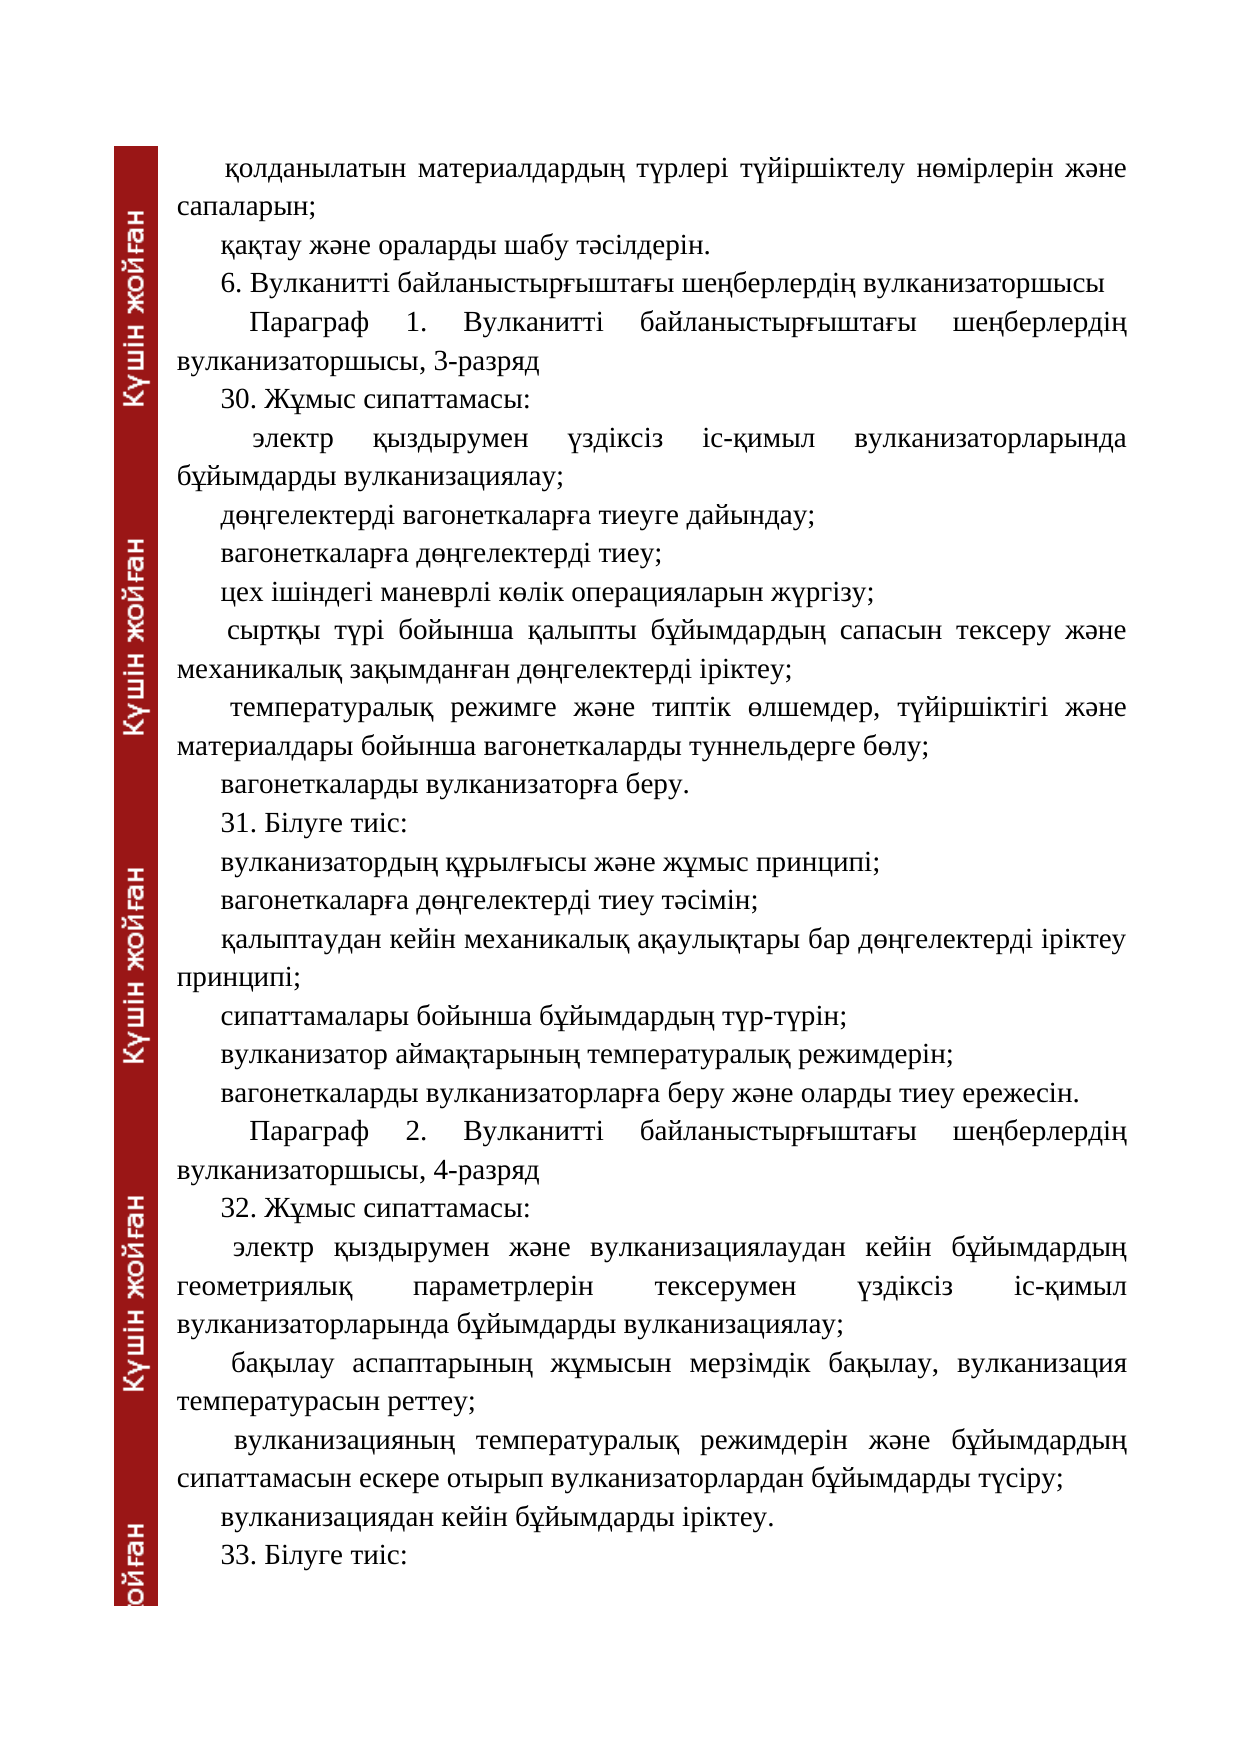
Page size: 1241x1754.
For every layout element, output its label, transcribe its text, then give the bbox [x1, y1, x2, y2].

text вагонеткаларды вулканизаторға беру. [112, 767, 1128, 800]
text бақылау аспаптарының жұмысын мерзімдік бақылау, вулканизация температурасын реттеу; [112, 1345, 1128, 1417]
picture [114, 1571, 158, 1606]
picture [114, 569, 158, 574]
picture [114, 530, 158, 535]
picture [114, 1417, 158, 1422]
text сыртқы түрі бойынша қалыпты бұйымдардың сапасын тексеру және механикалық зақымданған дөңгелектерді іріктеу; [112, 612, 1128, 684]
picture [114, 1108, 158, 1113]
text вагонеткаларды вулканизаторларға беру және оларды тиеу ережесін. [112, 1075, 1128, 1108]
picture [114, 1031, 158, 1036]
picture [114, 1494, 158, 1499]
text 32. Жұмыс сипаттамасы: [112, 1191, 1128, 1224]
text вулканизациядан кейін бұйымдарды іріктеу. [112, 1499, 1128, 1532]
picture [114, 1224, 158, 1229]
text дөңгелектерді вагонеткаларға тиеуге дайындау; [112, 497, 1128, 530]
text электр қыздырумен үздіксіз іс-қимыл вулканизаторларында бұйымдарды вулканизациялау; [112, 420, 1128, 492]
picture [114, 762, 158, 767]
picture [114, 684, 158, 689]
picture [114, 146, 158, 150]
picture [114, 877, 158, 882]
picture [114, 993, 158, 998]
picture [114, 839, 158, 844]
picture [114, 376, 158, 381]
picture [114, 1186, 158, 1191]
picture [114, 492, 158, 497]
text вагонеткаларға дөңгелектерді тиеу; [112, 535, 1128, 569]
picture [114, 1532, 158, 1537]
picture [114, 299, 158, 304]
picture [114, 415, 158, 420]
text электр қыздырумен және вулканизациялаудан кейін бұйымдардың геометриялық параметрлерін тексерумен үздіксіз іс-қимыл вулканизаторларында бұйымдарды вулканизациялау; [112, 1229, 1128, 1340]
text вагонеткаларға дөңгелектерді тиеу тәсімін; [112, 882, 1128, 916]
picture [114, 800, 158, 805]
text қалыптаудан кейін механикалық ақаулықтары бар дөңгелектерді іріктеу принципі; [112, 921, 1128, 993]
picture [114, 916, 158, 921]
picture [114, 607, 158, 612]
text Параграф 2. Вулканитті байланыстырғыштағы шеңберлердің вулканизаторшысы, 4-разряд [112, 1113, 1128, 1186]
text цех ішіндегі маневрлі көлік операцияларын жүргізу; [112, 574, 1128, 607]
text қолданылатын материалдардың түрлері түйіршіктелу нөмірлерін және сапаларын; [112, 150, 1128, 222]
text қақтау және ораларды шабу тәсілдерін. [112, 227, 1128, 261]
picture [114, 261, 158, 266]
text сипаттамалары бойынша бұйымдардың түр-түрін; [112, 998, 1128, 1031]
text Параграф 1. Вулканитті байланыстырғыштағы шеңберлердің вулканизаторшысы, 3-разряд [112, 304, 1128, 376]
picture [114, 222, 158, 227]
text 6. Вулканитті байланыстырғыштағы шеңберлердің вулканизаторшысы [112, 266, 1128, 299]
text температуралық режимге және типтік өлшемдер, түйіршіктігі және материалдары бойынша вагонеткаларды туннельдерге бөлу; [112, 689, 1128, 762]
text вулканизацияның температуралық режимдерін және бұйымдардың сипаттамасын ескере отырып вулканизаторлардан бұйымдарды түсіру; [112, 1422, 1128, 1494]
text 31. Білуге тиіс: [112, 805, 1128, 839]
text 33. Білуге тиіс: [112, 1537, 1128, 1571]
picture [114, 1340, 158, 1345]
text 30. Жұмыс сипаттамасы: [112, 381, 1128, 415]
text вулканизатордың құрылғысы және жұмыс принципі; [112, 844, 1128, 877]
text вулканизатор аймақтарының температуралық режимдерін; [112, 1036, 1128, 1070]
picture [114, 1070, 158, 1075]
